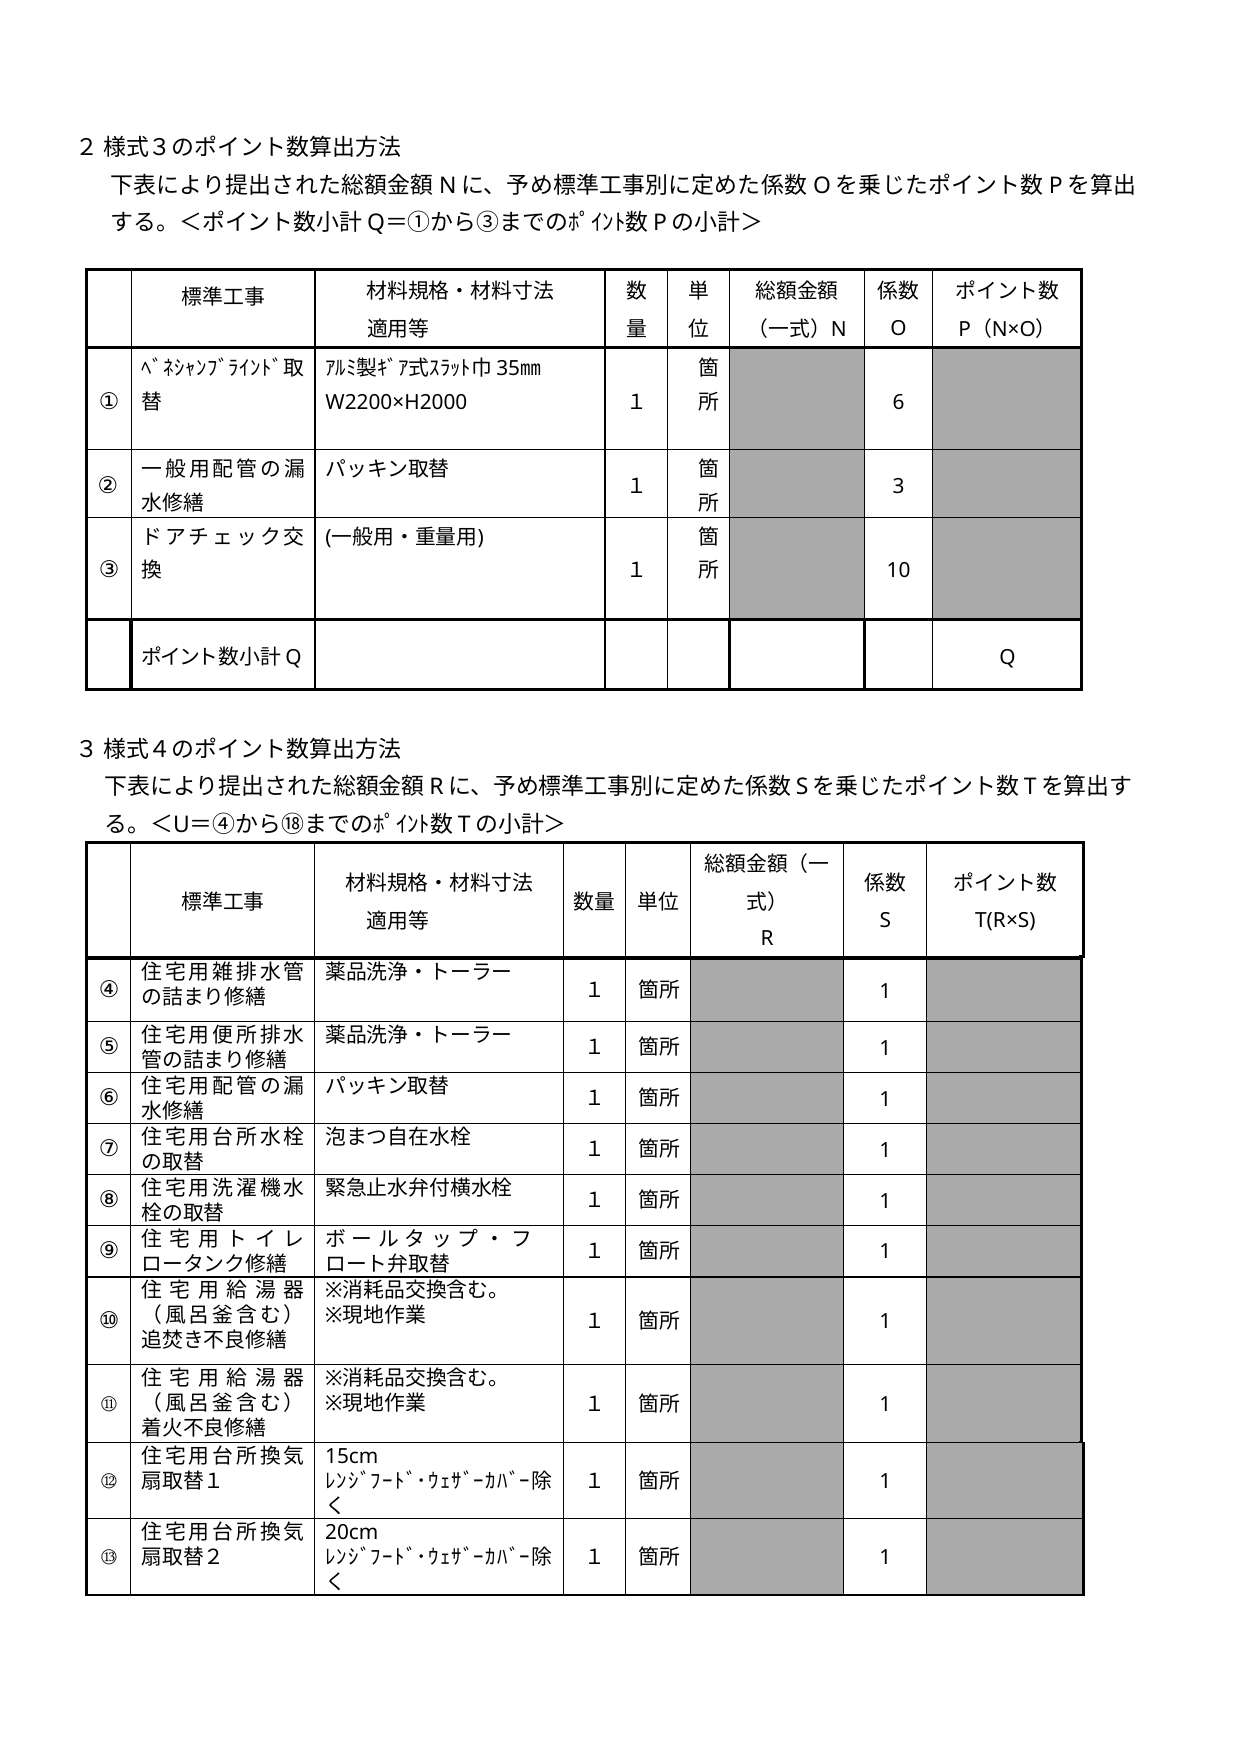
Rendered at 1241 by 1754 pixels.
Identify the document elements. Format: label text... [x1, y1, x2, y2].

table_cell Q [933, 621, 1080, 688]
table_cell [691, 1519, 843, 1594]
table_cell 1 [844, 1022, 926, 1072]
table_header [88, 844, 130, 956]
table_cell ※消耗品交換含む。 ※現地作業 [315, 1365, 563, 1442]
table_cell ポイント数小計Q [133, 621, 314, 688]
table_cell 箇所 [626, 960, 690, 1021]
table_cell ｱﾙﾐ製ｷﾞｱ式ｽﾗｯﾄ巾35㎜ W2200×H2000 [316, 349, 604, 449]
table_cell [668, 621, 728, 688]
table_cell 1 [844, 1124, 926, 1174]
table_cell [606, 621, 667, 688]
table_cell 箇所 [626, 1175, 690, 1225]
table_cell ドアチェック交換 [132, 518, 314, 618]
table_cell １ [564, 1278, 625, 1364]
table_cell [933, 518, 1080, 618]
table_header 係数 S [844, 844, 926, 956]
text 下表により提出された総額金額Rに、予め標準工事別に定めた係数Sを乗じたポイント数Tを算出す [97, 766, 1137, 803]
table_cell 箇所 [626, 1073, 690, 1123]
table_header 標準工事 [131, 844, 314, 956]
table_cell 住宅用給湯器（風呂釜含む）追焚き不良修繕 [131, 1278, 314, 1364]
table_cell [730, 349, 864, 449]
table_cell １ [564, 1073, 625, 1123]
table_header 数量 [564, 844, 625, 956]
table_cell [927, 1022, 1080, 1072]
table_header 材料規格・材料寸法 適用等 [315, 844, 563, 956]
table_cell [933, 349, 1080, 449]
text 下表により提出された総額金額Nに、予め標準工事別に定めた係数Oを乗じたポイント数Pを算出する。＜ポイント数小計Q＝①から③までのﾎﾟｲﾝﾄ数Pの小計＞ [110, 164, 1137, 239]
table_cell 住宅用配管の漏水修繕 [131, 1073, 314, 1123]
table_cell [933, 450, 1080, 517]
text ３ 様式４のポイント数算出方法 [75, 728, 1054, 766]
table_cell 箇所 [626, 1278, 690, 1364]
table_cell 1 [844, 1365, 926, 1442]
table_cell 箇所 [626, 1022, 690, 1072]
table_cell [691, 1226, 843, 1276]
table_cell 一般用配管の漏水修繕 [132, 450, 314, 517]
table_cell 箇所 [626, 1519, 690, 1594]
table_header 総額金額 （一式）N [730, 271, 864, 346]
table_cell [730, 518, 864, 618]
table_cell [927, 1278, 1080, 1364]
table_cell [927, 960, 1080, 1021]
table_header 標準工事 [132, 271, 314, 346]
table_cell 箇所 [626, 1226, 690, 1276]
table_cell 薬品洗浄・トーラー [315, 1022, 563, 1072]
text る。＜U＝④から⑱までのﾎﾟｲﾝﾄ数Tの小計＞ [97, 803, 1137, 841]
table_cell (一般用・重量用) [316, 518, 604, 618]
table_cell [927, 1124, 1080, 1174]
table_cell 薬品洗浄・トーラー [315, 960, 563, 1021]
table_header 単位 [626, 844, 690, 956]
table_cell [316, 621, 604, 688]
table_cell [927, 1175, 1080, 1225]
table_cell [927, 1443, 1082, 1518]
table_cell パッキン取替 [315, 1073, 563, 1123]
table_cell 泡まつ自在水栓 [315, 1124, 563, 1174]
table_cell 1 [844, 1073, 926, 1123]
table_cell ② [88, 450, 131, 517]
table_cell 箇所 [668, 518, 729, 618]
table_cell 1 [844, 1175, 926, 1225]
table_cell 10 [865, 518, 932, 618]
table_cell 1 [844, 1278, 926, 1364]
table_cell 住宅用給湯器（風呂釜含む）着火不良修繕 [131, 1365, 314, 1442]
table_cell １ [564, 1175, 625, 1225]
table_cell 15cm ﾚﾝｼﾞﾌｰﾄﾞ･ｳｪｻﾞｰｶﾊﾞｰ除く [315, 1443, 563, 1518]
table_cell ⑧ [88, 1175, 130, 1225]
table_cell ④ [88, 960, 130, 1021]
table_cell [927, 1365, 1080, 1442]
table_cell 3 [865, 450, 932, 517]
table_cell 20cm ﾚﾝｼﾞﾌｰﾄﾞ･ｳｪｻﾞｰｶﾊﾞｰ除く [315, 1519, 563, 1594]
table_cell 6 [865, 349, 932, 449]
table_cell 住宅用トイレロータンク修繕 [131, 1226, 314, 1276]
table_cell ⑤ [88, 1022, 130, 1072]
table_header ポイント数 P（N×O） [933, 271, 1080, 346]
table_cell [691, 960, 843, 1021]
table_cell 箇所 [626, 1365, 690, 1442]
table_cell １ [606, 450, 667, 517]
table_cell ③ [88, 518, 131, 618]
table_header [88, 271, 131, 346]
table_cell １ [606, 518, 667, 618]
table_cell １ [564, 1365, 625, 1442]
table_cell [927, 1519, 1082, 1594]
table_cell 住宅用便所排水管の詰まり修繕 [131, 1022, 314, 1072]
table_cell 1 [844, 1443, 926, 1518]
table_header 材料規格・材料寸法 適用等 [316, 271, 604, 346]
table_cell [730, 450, 864, 517]
table_cell [691, 1365, 843, 1442]
table_cell [691, 1443, 843, 1518]
table_cell １ [606, 349, 667, 449]
table_cell 緊急止水弁付横水栓 [315, 1175, 563, 1225]
table_cell パッキン取替 [316, 450, 604, 517]
table_cell [927, 1226, 1080, 1276]
table_cell ① [88, 349, 131, 449]
table_cell 住宅用台所換気扇取替２ [131, 1519, 314, 1594]
table_cell １ [564, 1124, 625, 1174]
table_cell 箇所 [668, 349, 729, 449]
table_cell ⑨ [88, 1226, 130, 1276]
table_cell ⑪ [88, 1365, 130, 1442]
table_cell 1 [844, 1519, 926, 1594]
table_cell １ [564, 960, 625, 1021]
table_cell １ [564, 1022, 625, 1072]
table_cell [691, 1175, 843, 1225]
table_cell ※消耗品交換含む。 ※現地作業 [315, 1278, 563, 1364]
table_cell 1 [844, 1226, 926, 1276]
table_cell [691, 1022, 843, 1072]
table_cell 住宅用台所水栓の取替 [131, 1124, 314, 1174]
table_cell 住宅用雑排水管の詰まり修繕 [131, 960, 314, 1021]
table_cell [691, 1073, 843, 1123]
table_cell [866, 621, 932, 688]
table_cell 箇所 [626, 1443, 690, 1518]
table_header 数量 [606, 271, 667, 346]
table_header 総額金額（一式） R [691, 844, 843, 956]
table_header ポイント数 T(R×S) [927, 844, 1082, 956]
table_cell 住宅用台所換気扇取替１ [131, 1443, 314, 1518]
table_cell 箇所 [626, 1124, 690, 1174]
table_cell ⑩ [88, 1278, 130, 1364]
table_cell ⑫ [88, 1443, 130, 1518]
table_cell [927, 1073, 1080, 1123]
table_cell 1 [844, 960, 926, 1021]
text ２ 様式３のポイント数算出方法 [75, 127, 1054, 164]
table_cell ⑥ [88, 1073, 130, 1123]
table_cell ⑬ [88, 1519, 130, 1594]
table_cell ボールタップ・フロート弁取替 [315, 1226, 563, 1276]
table_cell [691, 1278, 843, 1364]
table_cell ⑦ [88, 1124, 130, 1174]
table_cell [88, 621, 129, 688]
table_cell 住宅用洗濯機水栓の取替 [131, 1175, 314, 1225]
table_header 単位 [668, 271, 729, 346]
table_cell １ [564, 1443, 625, 1518]
table_cell [691, 1124, 843, 1174]
table_cell １ [564, 1519, 625, 1594]
table_cell 箇所 [668, 450, 729, 517]
table_cell [731, 621, 863, 688]
table_cell １ [564, 1226, 625, 1276]
table_header 係数 O [865, 271, 932, 346]
table_cell ﾍﾞﾈｼｬﾝﾌﾞﾗｲﾝﾄﾞ取替 [132, 349, 314, 449]
